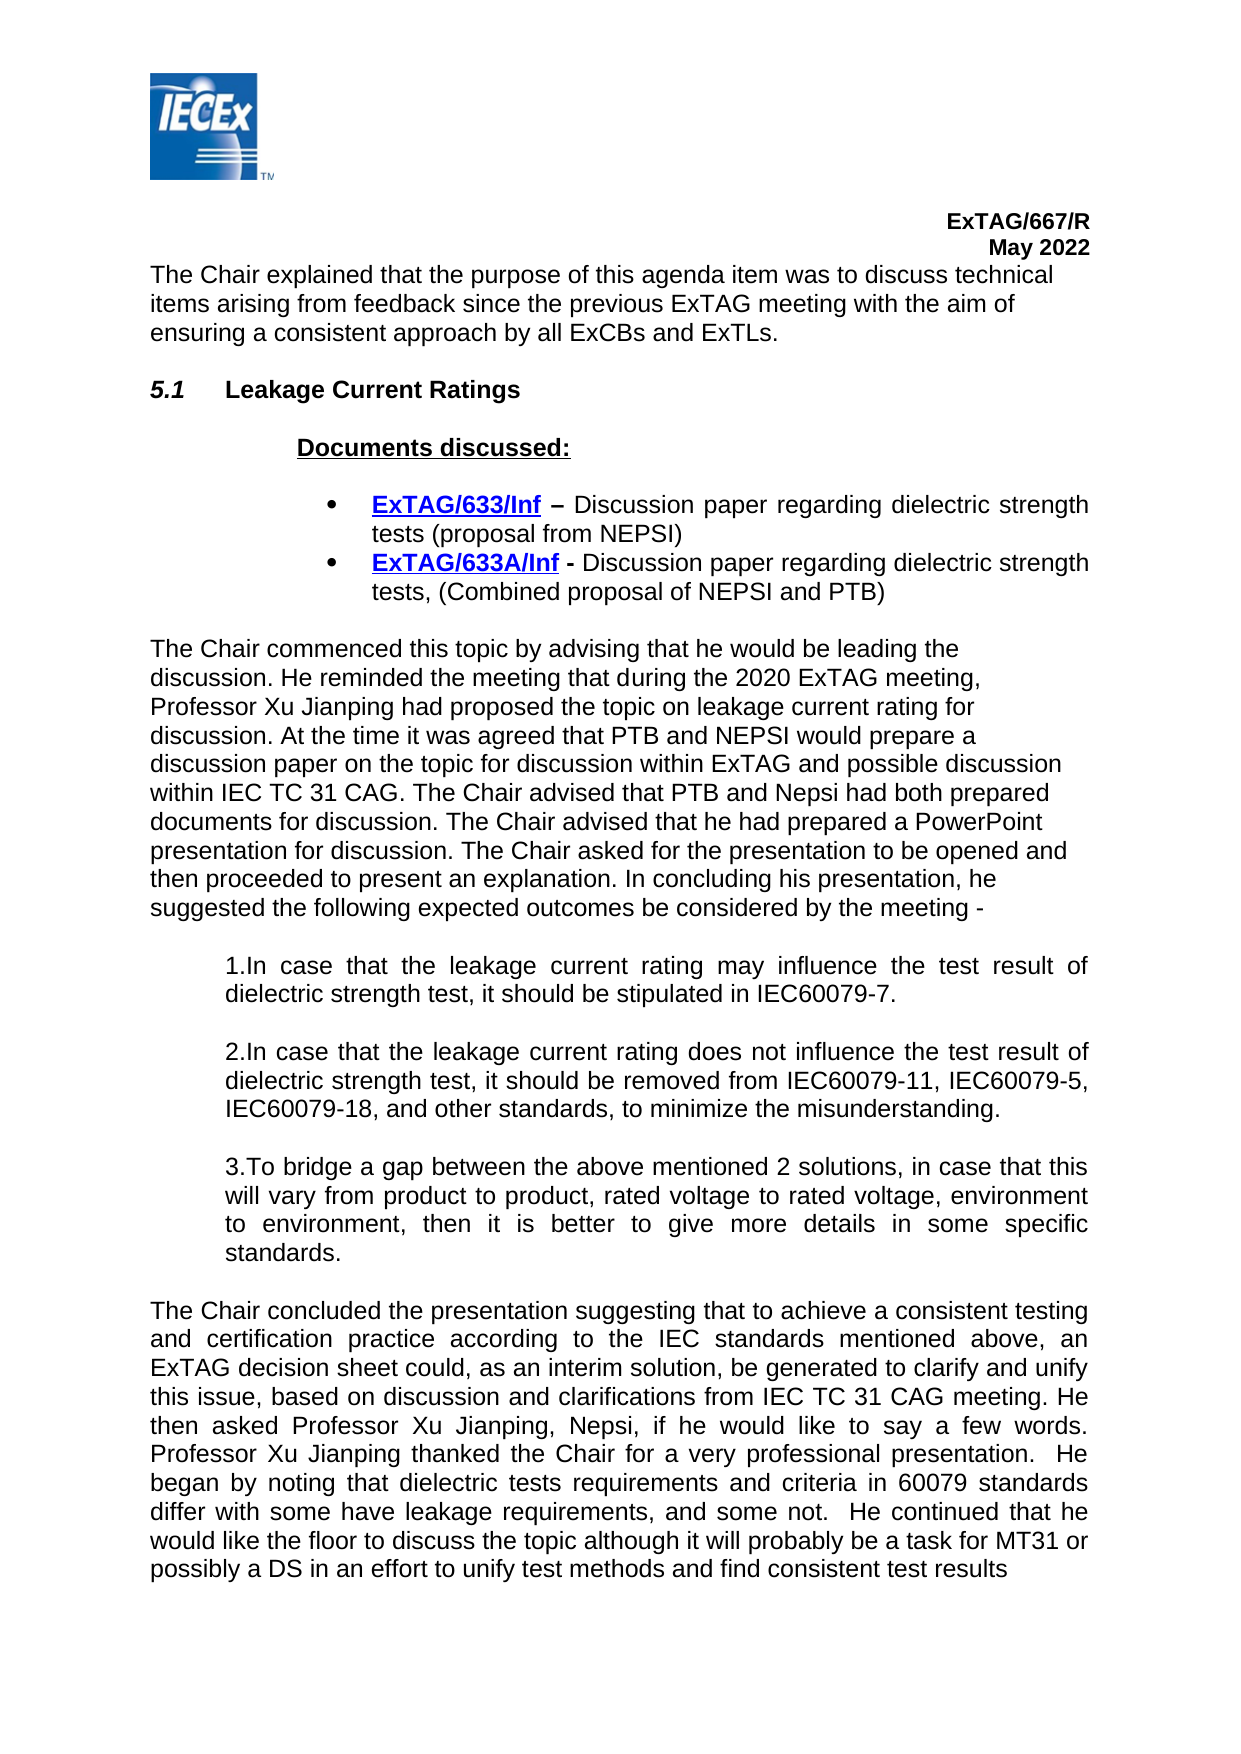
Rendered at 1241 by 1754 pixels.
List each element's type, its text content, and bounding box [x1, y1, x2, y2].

list ExTAG/633A/Inf - Discussion paper regarding dielectric strength tests, (Combined proposal of NEPSI and PTB) [327, 548, 1090, 606]
text The Chair concluded the presentation suggesting that to achieve a consistent testing and certification practice according to the IEC standards mentioned above, an ExTAG decision sheet could, as an interim solution, be generated to clarify and unify this issue, based on discussion and clarifications from IEC TC 31 CAG meeting. He then asked Professor Xu Jianping, Nepsi, if he would like to say a few words. Professor Xu Jianping thanked the Chair for a very professional presentation. He began by noting that dielectric tests requirements and criteria in 60079 standards differ with some have leakage requirements, and some not. He continued that he would like the floor to discuss the topic although it will probably be a task for MT31 or possibly a DS in an effort to unify test methods and find consistent test results [150, 1296, 1090, 1583]
text The Chair explained that the purpose of this agenda item was to discuss technical items arising from feedback since the previous ExTAG meeting with the aim of ensuring a consistent approach by all ExCBs and ExTLs. [150, 261, 1090, 347]
text The Chair commenced this topic by advising that he would be leading the discussion. He reminded the meeting that during the 2020 ExTAG meeting, Professor Xu Jianping had proposed the topic on leakage current rating for discussion. At the time it was agreed that PTB and NEPSI would prepare a discussion paper on the topic for discussion within ExTAG and possible discussion within IEC TC 31 CAG. The Chair advised that PTB and Nepsi had both prepared documents for discussion. The Chair advised that he had prepared a PowerPoint presentation for discussion. The Chair asked for the presentation to be opened and then proceeded to present an explanation. In concluding his presentation, he suggested the following expected outcomes be considered by the meeting - [150, 634, 1090, 922]
text Documents discussed: [297, 433, 1090, 462]
picture [150, 73, 274, 180]
text 1.In case that the leakage current rating may influence the test result of dielectric strength test, it should be stipulated in IEC60079-7. [225, 951, 1090, 1008]
text 3.To bridge a gap between the above mentioned 2 solutions, in case that this will vary from product to product, rated voltage to rated voltage, environment to environment, then it is better to give more details in some specific standards. [225, 1152, 1090, 1267]
list ExTAG/633/Inf – Discussion paper regarding dielectric strength tests (proposal from NEPSI) [327, 491, 1090, 548]
text 2.In case that the leakage current rating does not influence the test result of dielectric strength test, it should be removed from IEC60079-11, IEC60079-5, IEC60079-18, and other standards, to minimize the misunderstanding. [225, 1037, 1090, 1123]
text 5.1 Leakage Current Ratings [150, 376, 1090, 404]
